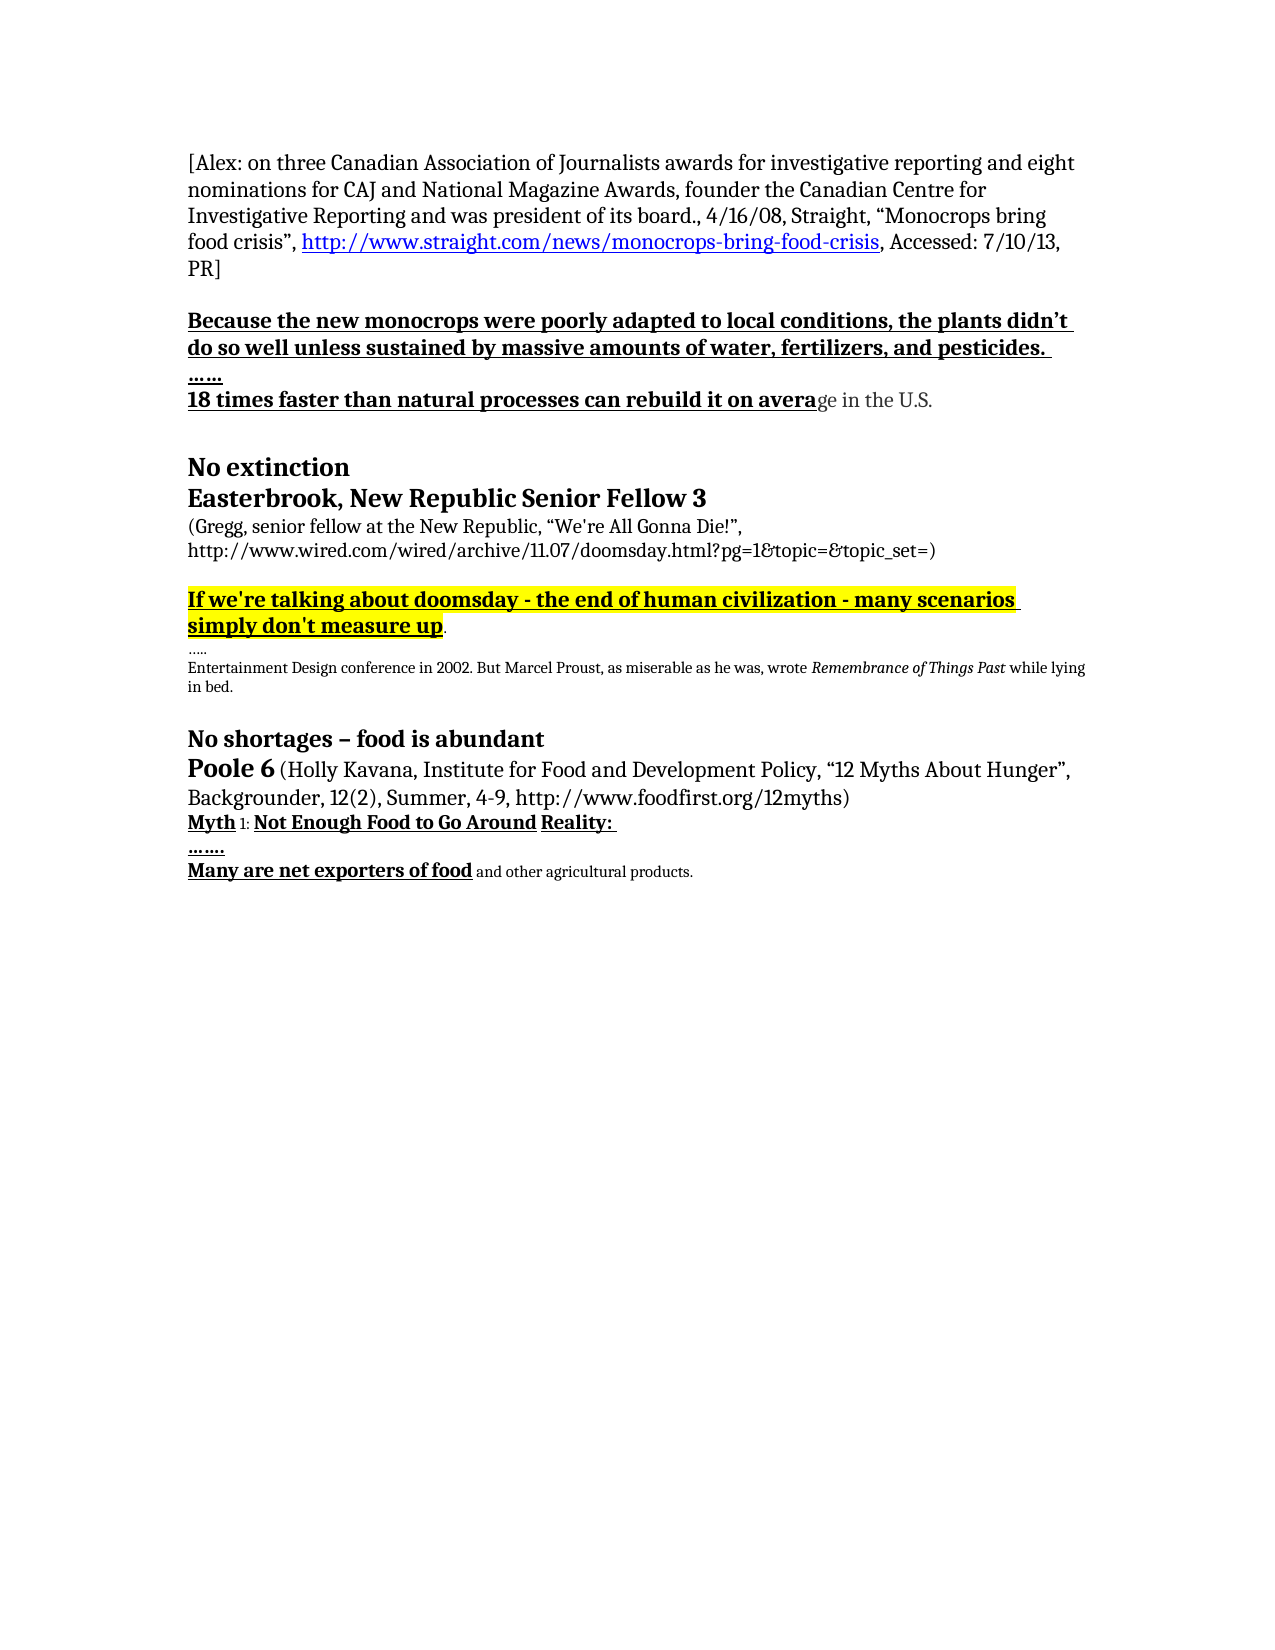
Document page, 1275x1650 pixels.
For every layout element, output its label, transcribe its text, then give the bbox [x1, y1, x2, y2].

text Myth 1: Not Enough Food to Go Around Reality: [187, 811, 1057, 835]
text Many are net exporters of food and other agricultural products. [187, 859, 1057, 883]
text …… [187, 361, 1087, 387]
text No extinction [187, 452, 1087, 483]
text No shortages – food is abundant [187, 724, 1087, 753]
text Easterbrook, New Republic Senior Fellow 3 [187, 483, 1087, 514]
text (Gregg, senior fellow at the New Republic, “We're All Gonna Die!”, http://www.wired.com/wired/archive/11.07/doomsday.html?pg=1&topic=&topic_set=) [187, 514, 1087, 562]
text ….. [187, 639, 1087, 658]
text If we're talking about doomsday - the end of human civilization - many scenarios simply don't measure up. [443, 586, 1087, 639]
text [Alex: on three Canadian Association of Journalists awards for investigative reporting and eight nominations for CAJ and National Magazine Awards, founder the Canadian Centre for Investigative Reporting and was president of its board., 4/16/08, Straight, “Monocrops bring food crisis”, http://www.straight.com/news/monocrops-bring-food-crisis, Accessed: 7/10/13, PR] [187, 150, 1087, 282]
text 18 times faster than natural processes can rebuild it on average in the U.S. [187, 387, 1087, 413]
text Entertainment Design conference in 2002. But Marcel Proust, as miserable as he was, wrote Remembrance of Things Past while lying in bed. [187, 658, 1087, 697]
text ……. [187, 835, 1057, 859]
text Poole 6 (Holly Kavana, Institute for Food and Development Policy, “12 Myths About Hunger”, Backgrounder, 12(2), Summer, 4-9, http://www.foodfirst.org/12myths) [187, 753, 1087, 811]
text Because the new monocrops were poorly adapted to local conditions, the plants didn’t do so well unless sustained by massive amounts of water, fertilizers, and pesticides. [187, 308, 1087, 361]
